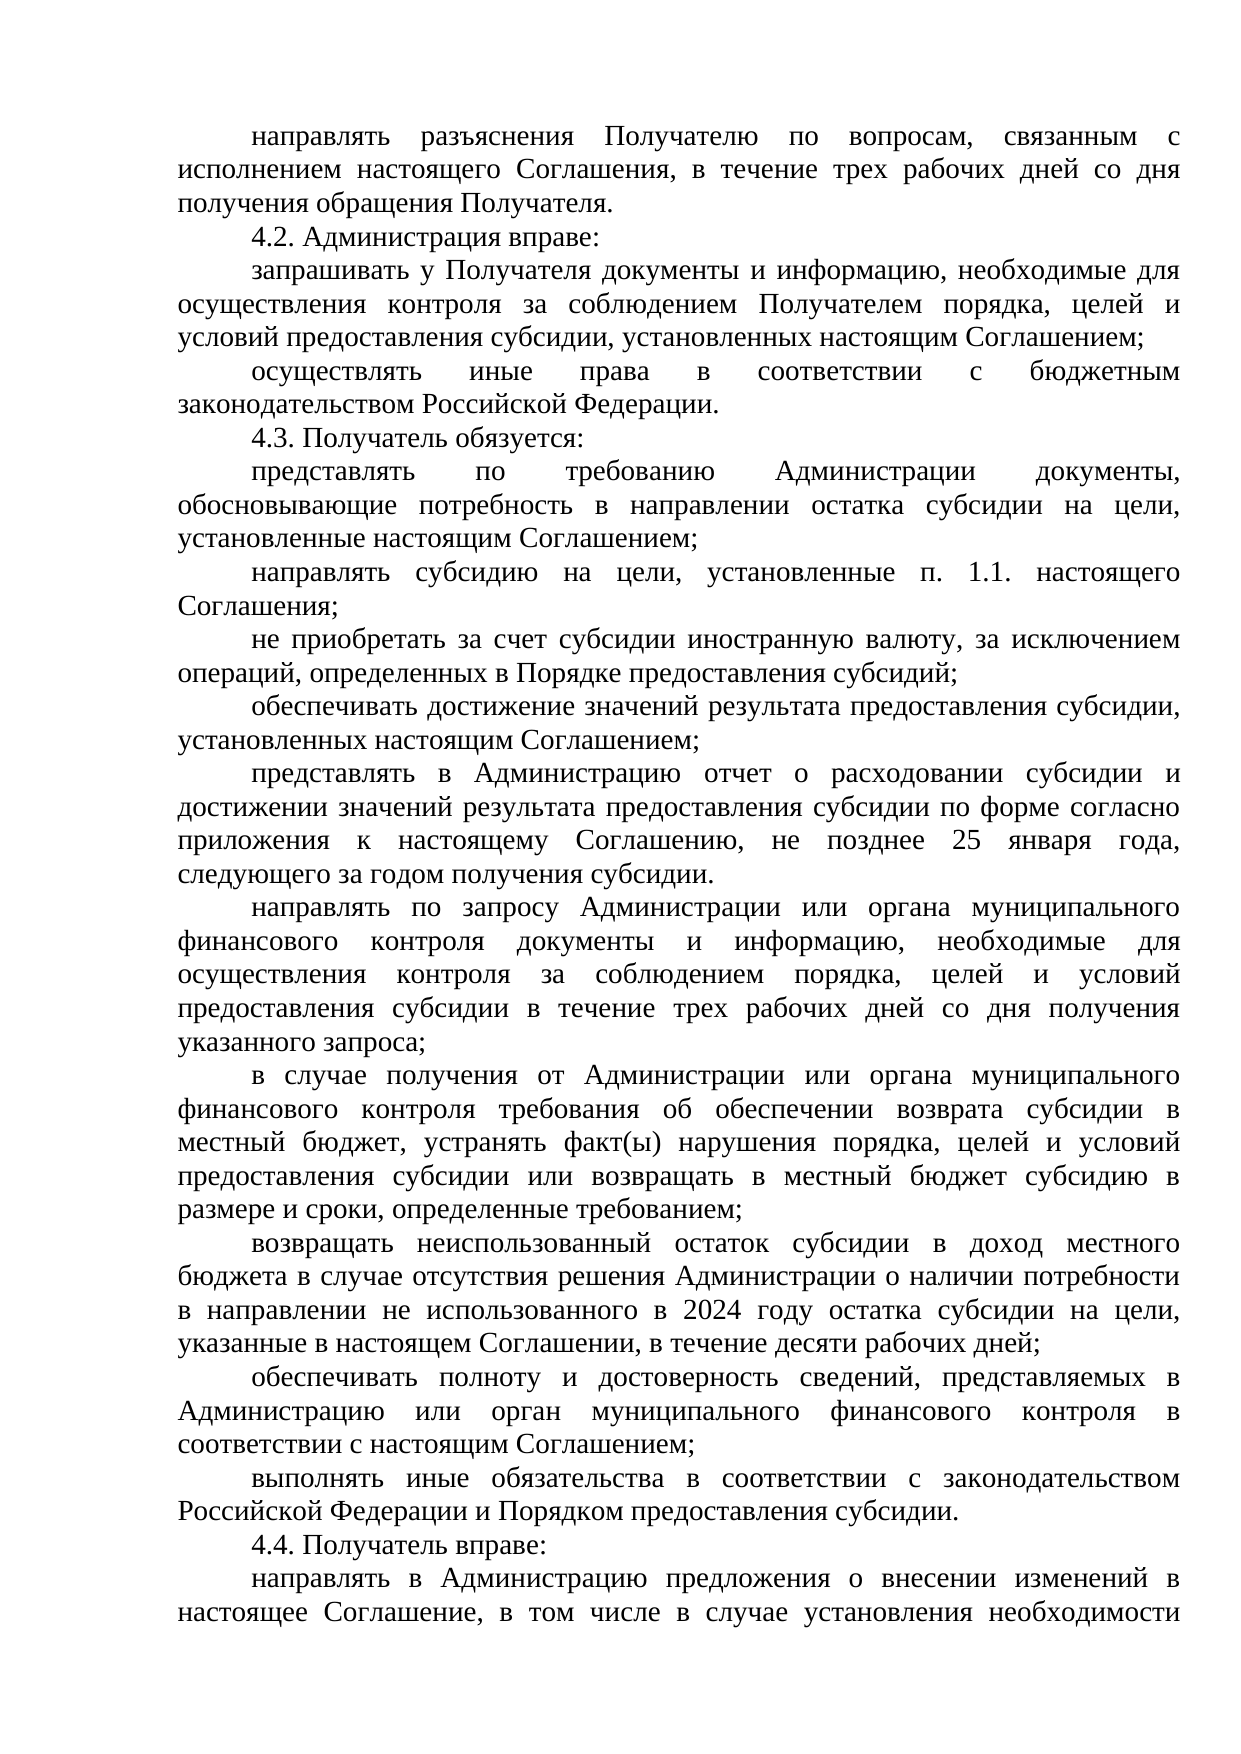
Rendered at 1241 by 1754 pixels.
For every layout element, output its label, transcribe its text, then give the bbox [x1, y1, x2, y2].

text направлять по запросу Администрации или органа муниципального финансового контроля документы и информацию, необходимые для осуществления контроля за соблюдением порядка, целей и условий предоставления субсидии в течение трех рабочих дней со дня получения указанного запроса; [177, 889, 1181, 1057]
text 4.3. Получатель обязуется: [177, 420, 1181, 453]
text 4.4. Получатель вправе: [177, 1527, 1181, 1560]
text запрашивать у Получателя документы и информацию, необходимые для осуществления контроля за соблюдением Получателем порядка, целей и условий предоставления субсидии, установленных настоящим Соглашением; [177, 252, 1181, 353]
text в случае получения от Администрации или органа муниципального финансового контроля требования об обеспечении возврата субсидии в местный бюджет, устранять факт(ы) нарушения порядка, целей и условий предоставления субсидии или возвращать в местный бюджет субсидию в размере и сроки, определенные требованием; [177, 1057, 1181, 1225]
text 4.2. Администрация вправе: [177, 219, 1181, 252]
text выполнять иные обязательства в соответствии с законодательством Российской Федерации и Порядком предоставления субсидии. [177, 1460, 1181, 1527]
text не приобретать за счет субсидии иностранную валюту, за исключением операций, определенных в Порядке предоставления субсидий; [177, 621, 1181, 688]
text осуществлять иные права в соответствии с бюджетным законодательством Российской Федерации. [177, 353, 1181, 420]
text представлять по требованию Администрации документы, обосновывающие потребность в направлении остатка субсидии на цели, установленные настоящим Соглашением; [177, 453, 1181, 554]
text обеспечивать достижение значений результата предоставления субсидии, установленных настоящим Соглашением; [177, 688, 1181, 755]
text обеспечивать полноту и достоверность сведений, представляемых в Администрацию или орган муниципального финансового контроля в соответствии с настоящим Соглашением; [177, 1359, 1181, 1460]
text возвращать неиспользованный остаток субсидии в доход местного бюджета в случае отсутствия решения Администрации о наличии потребности в направлении не использованного в 2024 году остатка субсидии на цели, указанные в настоящем Соглашении, в течение десяти рабочих дней; [177, 1225, 1181, 1359]
text направлять субсидию на цели, установленные п. 1.1. настоящего Соглашения; [177, 554, 1181, 621]
text представлять в Администрацию отчет о расходовании субсидии и достижении значений результата предоставления субсидии по форме согласно приложения к настоящему Соглашению, не позднее 25 января года, следующего за годом получения субсидии. [177, 755, 1181, 889]
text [177, 1560, 1181, 1627]
text направлять разъяснения Получателю по вопросам, связанным с исполнением настоящего Соглашения, в течение трех рабочих дней со дня получения обращения Получателя. [177, 118, 1181, 219]
